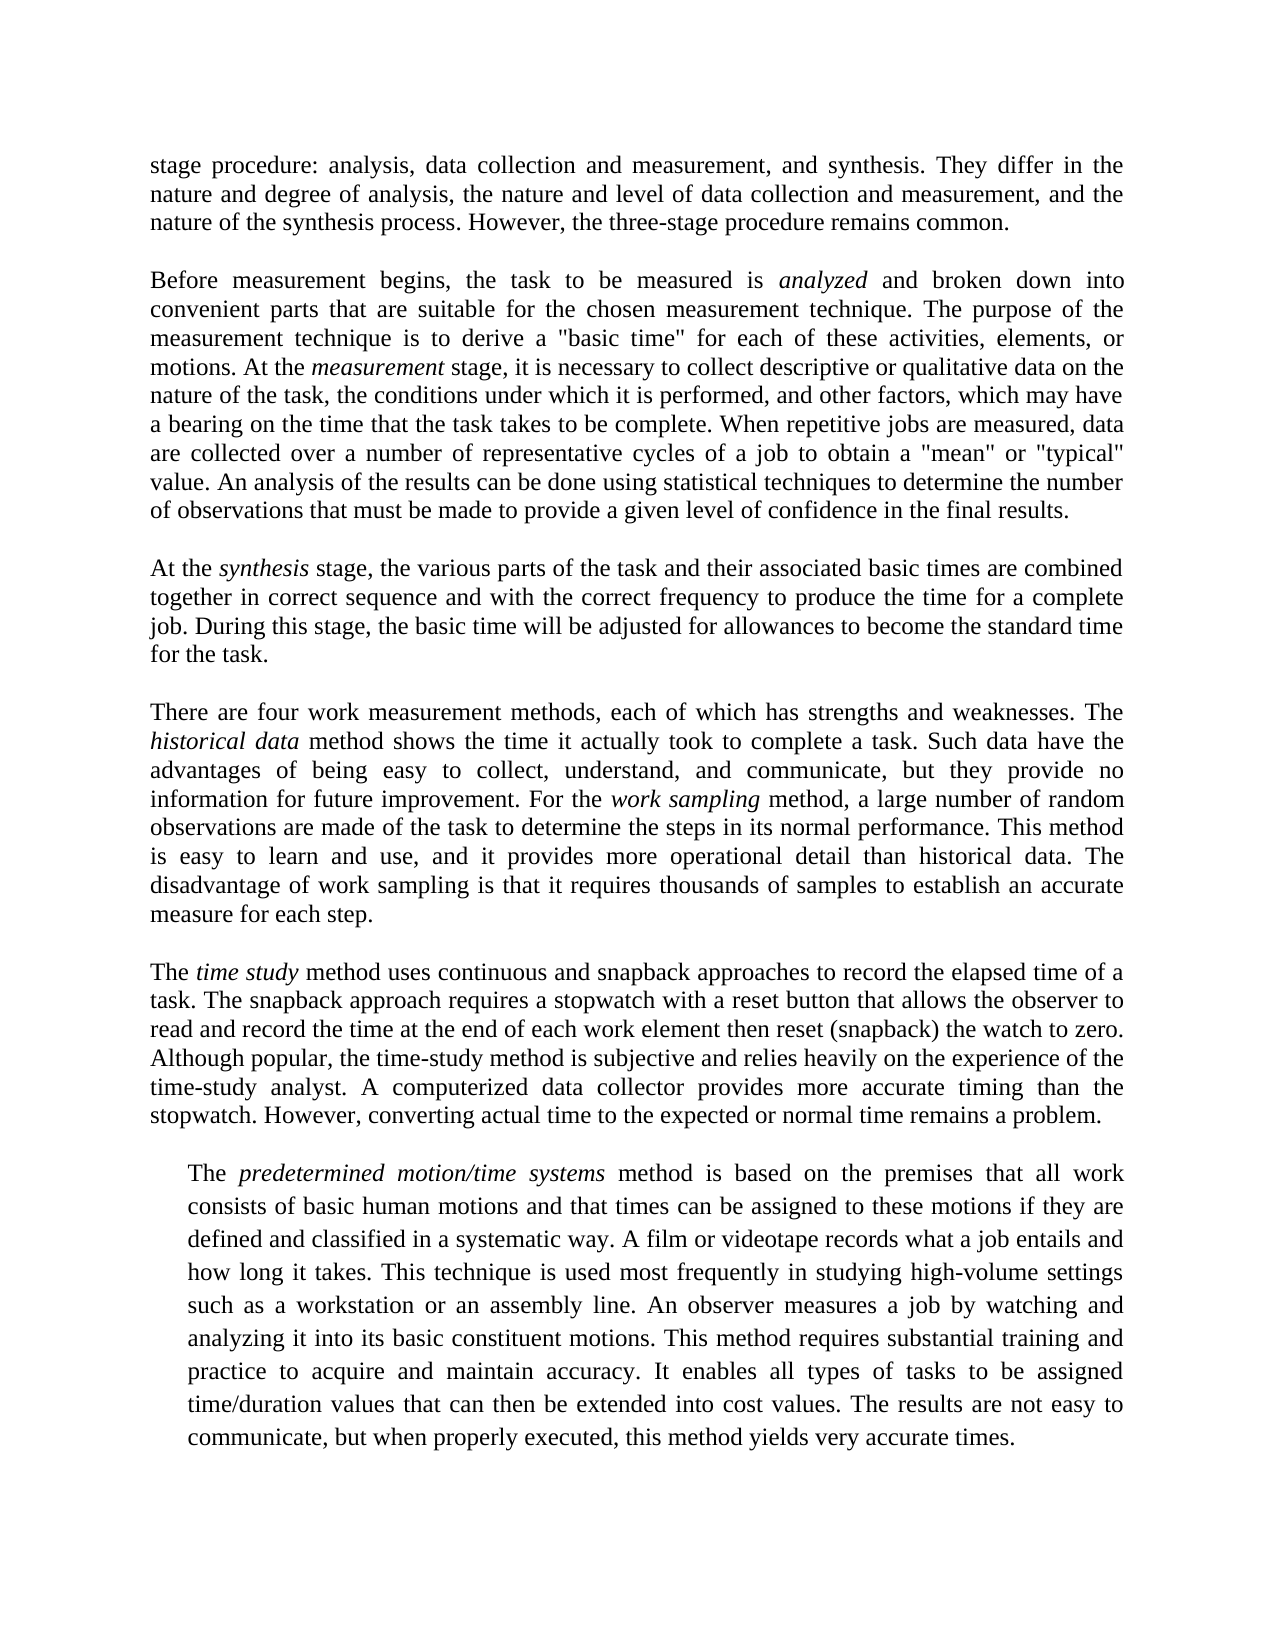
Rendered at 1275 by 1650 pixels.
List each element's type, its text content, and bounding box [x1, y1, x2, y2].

text There are four work measurement methods, each of which has strengths and weaknesses. The historical data method shows the time it actually took to complete a task. Such data have the advantages of being easy to collect, understand, and communicate, but they provide no information for future improvement. For the work sampling method, a large number of random observations are made of the task to determine the steps in its normal performance. This method is easy to learn and use, and it provides more operational detail than historical data. The disadvantage of work sampling is that it requires thousands of samples to establish an accurate measure for each step. [150, 697, 1125, 927]
text Before measurement begins, the task to be measured is analyzed and broken down into convenient parts that are suitable for the chosen measurement technique. The purpose of the measurement technique is to derive a "basic time" for each of these activities, elements, or motions. At the measurement stage, it is necessary to collect descriptive or qualitative data on the nature of the task, the conditions under which it is performed, and other factors, which may have a bearing on the time that the task takes to be complete. When repetitive jobs are measured, data are collected over a number of representative cycles of a job to obtain a "mean" or "typical" value. An analysis of the results can be done using statistical techniques to determine the number of observations that must be made to provide a given level of confidence in the final results. [150, 265, 1125, 524]
text The time study method uses continuous and snapback approaches to record the elapsed time of a task. The snapback approach requires a stopwatch with a reset button that allows the observer to read and record the time at the end of each work element then reset (snapback) the watch to zero. Although popular, the time-study method is subjective and relies heavily on the experience of the time-study analyst. A computerized data collector provides more accurate timing than the stopwatch. However, converting actual time to the expected or normal time remains a problem. [150, 957, 1125, 1129]
text At the synthesis stage, the various parts of the task and their associated basic times are combined together in correct sequence and with the correct frequency to produce the time for a complete job. During this stage, the basic time will be adjusted for allowances to become the standard time for the task. [150, 553, 1125, 668]
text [150, 150, 1125, 236]
text The predetermined motion/time systems method is based on the premises that all work consists of basic human motions and that times can be assigned to these motions if they are defined and classified in a systematic way. A film or videotape records what a job entails and how long it takes. This technique is used most frequently in studying high-volume settings such as a workstation or an assembly line. An observer measures a job by watching and analyzing it into its basic constituent motions. This method requires substantial training and practice to acquire and maintain accuracy. It enables all types of tasks to be assigned time/duration values that can then be extended into cost values. The results are not easy to communicate, but when properly executed, this method yields very accurate times. [187, 1158, 1125, 1451]
